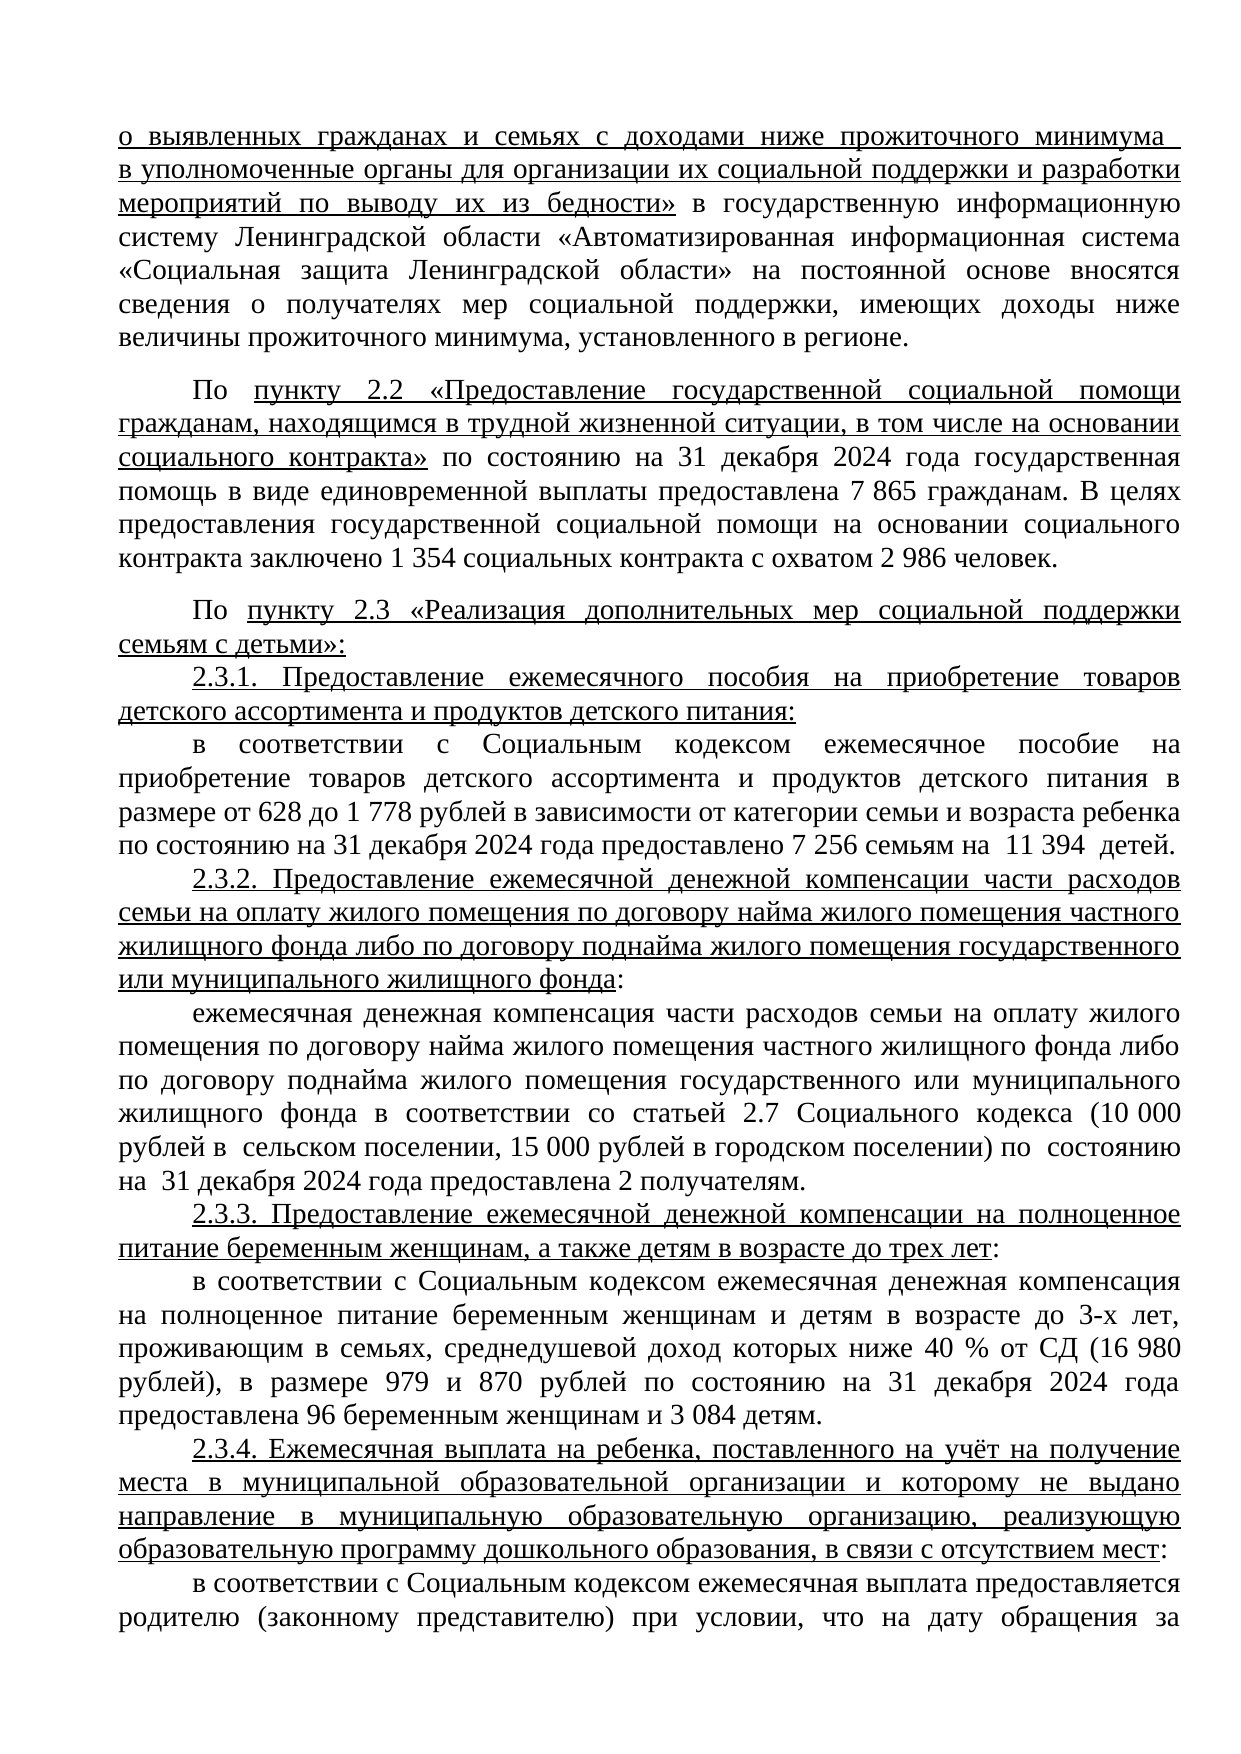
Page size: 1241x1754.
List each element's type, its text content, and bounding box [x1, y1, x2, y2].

text 2.3.4. Ежемесячная выплата на ребенка, поставленного на учёт на получение места в муниципальной образовательной организации и которому не выдано направление в муниципальную образовательную организацию, реализующую образовательную программу дошкольного образования, в связи с отсутствием мест: [118, 1495, 1181, 1527]
text 2.3.2. Предоставление ежемесячной денежной компенсации части расходов семьи на оплату жилого помещения по договору найма жилого помещения частного жилищного фонда либо по договору поднайма жилого помещения государственного или муниципального жилищного фонда: [118, 861, 1181, 923]
text 2.3.2. Предоставление ежемесячной денежной компенсации части расходов семьи на оплату жилого помещения по договору найма жилого помещения частного жилищного фонда либо по договору поднайма жилого помещения государственного или муниципального жилищного фонда: [118, 959, 1181, 995]
text в соответствии с Социальным кодексом ежемесячная денежная компенсация на полноценное питание беременным женщинам и детям в возрасте до 3-х лет, проживающим в семьях, среднедушевой доход которых ниже 40 % от СД (16 980 рублей), в размере 979 и 870 рублей по состоянию на 31 декабря 2024 года предоставлена 96 беременным женщинам и 3 084 детям. [118, 1263, 1181, 1431]
text ежемесячная денежная компенсация части расходов семьи на оплату жилого помещения по договору найма жилого помещения частного жилищного фонда либо по договору поднайма жилого помещения государственного или муниципального жилищного фонда в соответствии со статьей 2.7 Социального кодекса (10 000 рублей в сельском поселении, 15 000 рублей в городском поселении) по состоянию на 31 декабря 2024 года предоставлена 2 получателям. [118, 995, 1181, 1196]
text в соответствии с Социальным кодексом ежемесячное пособие на приобретение товаров детского ассортимента и продуктов детского питания в размере от 628 до 1 778 рублей в зависимости от категории семьи и возраста ребенка по состоянию на 31 декабря 2024 года предоставлено 7 256 семьям на 11 394 детей. [118, 727, 1181, 861]
text 2.3.4. Ежемесячная выплата на ребенка, поставленного на учёт на получение места в муниципальной образовательной организации и которому не выдано направление в муниципальную образовательную организацию, реализующую образовательную программу дошкольного образования, в связи с отсутствием мест: [118, 1431, 1181, 1494]
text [118, 1565, 1181, 1632]
text По пункту 2.2 «Предоставление государственной социальной помощи гражданам, находящимся в трудной жизненной ситуации, в том числе на основании социального контракта» по состоянию на 31 декабря 2024 года государственная помощь в виде единовременной выплаты предоставлена 7 865 гражданам. В целях предоставления государственной социальной помощи на основании социального контракта заключено 1 354 социальных контракта с охватом 2 986 человек. [118, 436, 1181, 573]
text 2.3.2. Предоставление ежемесячной денежной компенсации части расходов семьи на оплату жилого помещения по договору найма жилого помещения частного жилищного фонда либо по договору поднайма жилого помещения государственного или муниципального жилищного фонда: [118, 925, 1181, 957]
text 2.3.4. Ежемесячная выплата на ребенка, поставленного на учёт на получение места в муниципальной образовательной организации и которому не выдано направление в муниципальную образовательную организацию, реализующую образовательную программу дошкольного образования, в связи с отсутствием мест: [118, 1529, 1181, 1565]
text По пункту 2.2 «Предоставление государственной социальной помощи гражданам, находящимся в трудной жизненной ситуации, в том числе на основании социального контракта» по состоянию на 31 декабря 2024 года государственная помощь в виде единовременной выплаты предоставлена 7 865 гражданам. В целях предоставления государственной социальной помощи на основании социального контракта заключено 1 354 социальных контракта с охватом 2 986 человек. [118, 372, 1181, 435]
text 2.3.1. Предоставление ежемесячного пособия на приобретение товаров детского ассортимента и продуктов детского питания: [118, 659, 1181, 727]
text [118, 118, 1181, 147]
text 2.3.3. Предоставление ежемесячной денежной компенсации на полноценное питание беременным женщинам, а также детям в возрасте до трех лет: [118, 1196, 1181, 1263]
text По пункту 2.3 «Реализация дополнительных мер социальной поддержки семьям с детьми»: [118, 592, 1181, 659]
